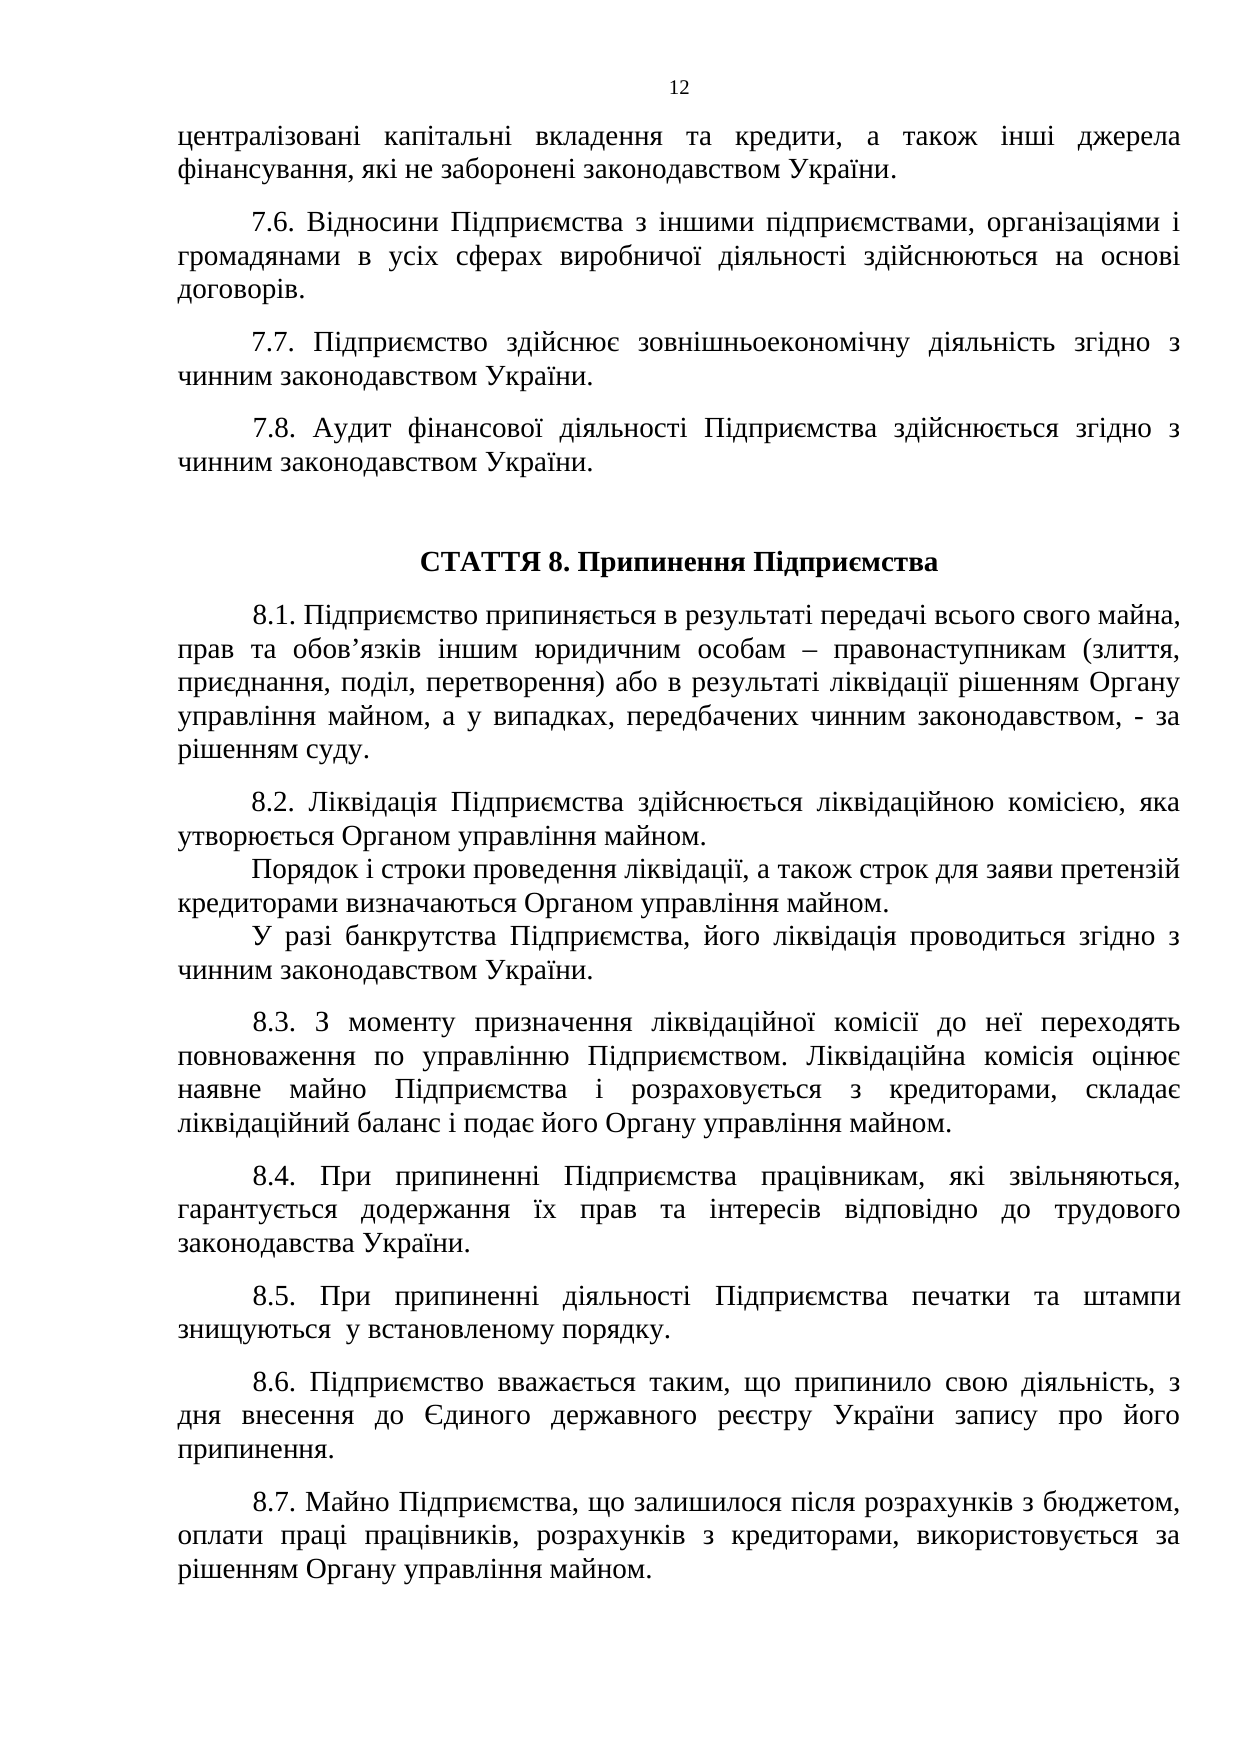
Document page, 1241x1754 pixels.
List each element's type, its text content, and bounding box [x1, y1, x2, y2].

text 8.6. Підприємство вважається таким, що припинило свою діяльність, з дня внесення до Єдиного державного реєстру України запису про його припинення. [177, 1364, 1181, 1464]
text У разі банкрутства Підприємства, його ліквідація проводиться згідно з чинним законодавством України. [177, 918, 1181, 985]
text 8.1. Підприємство припиняється в результаті передачі всього свого майна, прав та обов’язків іншим юридичним особам – правонаступникам (злиття, приєднання, поділ, перетворення) або в результаті ліквідації рішенням Органу управління майном, а у випадках, передбачених чинним законодавством, - за рішенням суду. [177, 597, 1181, 765]
text 8.3. З моменту призначення ліквідаційної комісії до неї переходять повноваження по управлінню Підприємством. Ліквідаційна комісія оцінює наявне майно Підприємства і розраховується з кредиторами, складає ліквідаційний баланс і подає його Органу управління майном. [177, 1004, 1181, 1139]
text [177, 118, 1181, 185]
text 7.7. Підприємство здійснює зовнішньоекономічну діяльність згідно з чинним законодавством України. [177, 324, 1181, 391]
text 8.5. При припиненні діяльності Підприємства печатки та штампи знищуються у встановленому порядку. [177, 1278, 1181, 1345]
text 7.8. Аудит фінансової діяльності Підприємства здійснюється згідно з чинним законодавством України. [177, 410, 1181, 477]
text 8.4. При припиненні Підприємства працівникам, які звільняються, гарантується додержання їх прав та інтересів відповідно до трудового законодавства України. [177, 1158, 1181, 1258]
text Порядок і строки проведення ліквідації, а також строк для заяви претензій кредиторами визначаються Органом управління майном. [177, 851, 1181, 918]
text СТАТТЯ 8. Припинення Підприємства [177, 544, 1181, 578]
text 8.2. Ліквідація Підприємства здійснюється ліквідаційною комісією, яка утворюється Органом управління майном. [177, 784, 1181, 851]
text 7.6. Відносини Підприємства з іншими підприємствами, організаціями і громадянами в усіх сферах виробничої діяльності здійснюються на основі договорів. [177, 204, 1181, 305]
text 8.7. Майно Підприємства, що залишилося після розрахунків з бюджетом, оплати праці працівників, розрахунків з кредиторами, використовується за рішенням Органу управління майном. [177, 1484, 1181, 1584]
